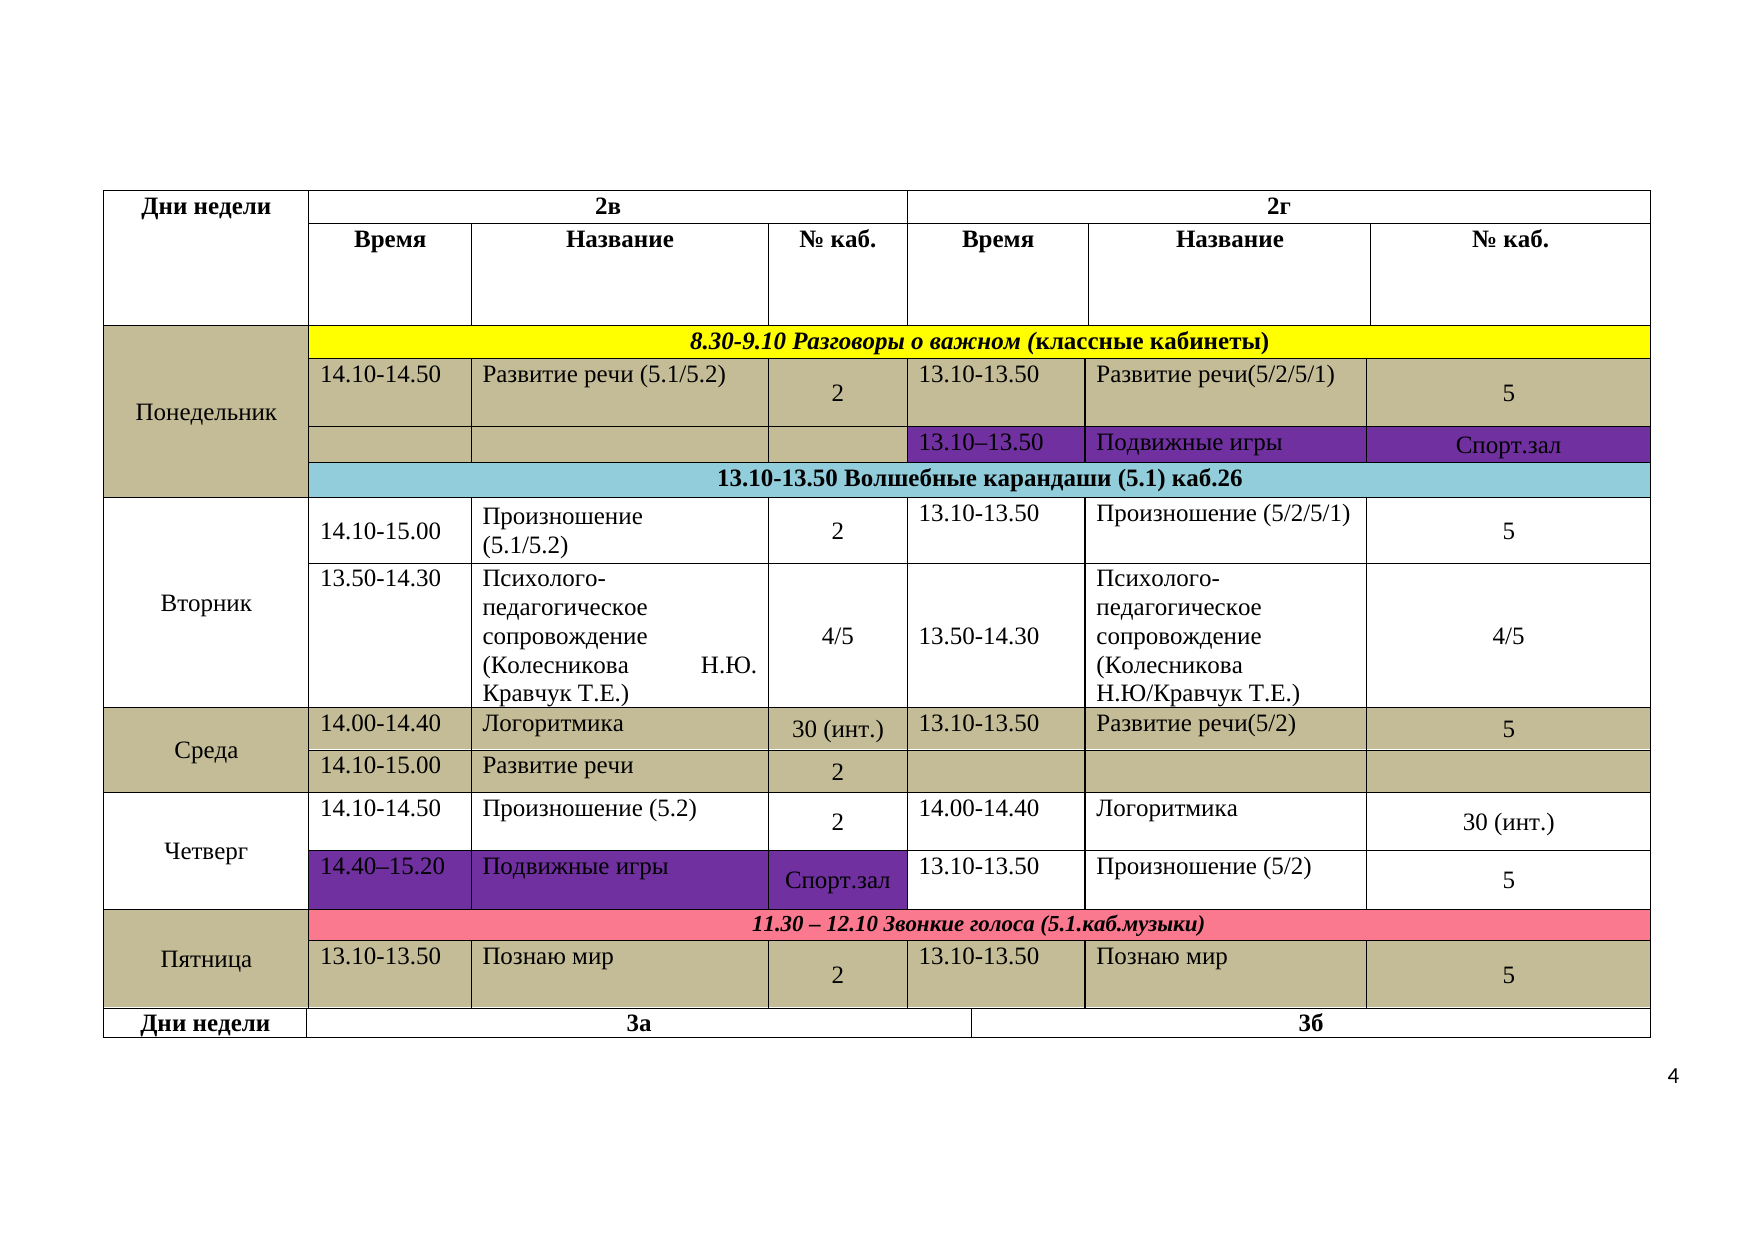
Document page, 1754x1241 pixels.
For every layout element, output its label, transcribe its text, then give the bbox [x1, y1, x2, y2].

table_cell 13.10-13.50 [908, 498, 1084, 562]
table_header 2г [908, 191, 1650, 223]
table_header Дни недели [104, 191, 308, 325]
table_cell [769, 427, 907, 462]
table_cell 5 [1367, 851, 1650, 909]
table_cell 13.50-14.30 [309, 564, 471, 707]
table_cell 8.30-9.10 Разговоры о важном (классные кабинеты) [309, 326, 1650, 358]
table_cell Спорт.зал [769, 851, 907, 909]
table_cell 13.10-13.50 [908, 851, 1084, 909]
table_cell 5 [1367, 708, 1650, 749]
table_cell 13.10-13.50 [908, 359, 1084, 426]
table_cell Познаю мир [1086, 941, 1366, 1007]
table_cell 11.30 – 12.10 Звонкие голоса (5.1.каб.музыки) [309, 910, 1650, 940]
table_cell 14.40–15.20 [309, 851, 471, 909]
table_cell Логоритмика [472, 708, 768, 749]
table_cell 30 (инт.) [1367, 793, 1650, 850]
table_cell 2 [769, 793, 907, 850]
table_cell 13.10-13.50 Волшебные карандаши (5.1) каб.26 [309, 463, 1650, 497]
table_cell [908, 751, 1084, 792]
table_cell 4/5 [1367, 564, 1650, 707]
table_cell Развитие речи (5.1/5.2) [472, 359, 768, 426]
table_cell Время [908, 224, 1088, 325]
table_cell 13.10-13.50 [908, 708, 1084, 749]
table_header 2в [309, 191, 907, 223]
table_cell [1367, 751, 1650, 792]
table_cell 14.10-15.00 [309, 751, 471, 792]
table_cell Пятница [104, 910, 308, 1007]
table_cell 4/5 [769, 564, 907, 707]
table_cell [309, 427, 471, 462]
table_cell Дни недели [104, 1009, 306, 1037]
table_cell Произношение (5.2) [472, 793, 768, 850]
table_cell 13.10-13.50 [908, 941, 1084, 1007]
table_cell № каб. [1371, 224, 1650, 325]
table_cell Произношение (5/2/5/1) [1086, 498, 1366, 562]
table_cell Подвижные игры [472, 851, 768, 909]
table_cell 13.10–13.50 [908, 427, 1084, 462]
table_cell 2 [769, 941, 907, 1007]
table_cell Спорт.зал [1367, 427, 1650, 462]
table_cell 13.50-14.30 [908, 564, 1084, 707]
table_cell [1086, 751, 1366, 792]
table_cell 3б [972, 1009, 1650, 1037]
table_cell Название [1089, 224, 1370, 325]
table_cell 14.10-15.00 [309, 498, 471, 562]
table_cell 5 [1367, 359, 1650, 426]
table_cell [472, 427, 768, 462]
table_cell Название [472, 224, 768, 325]
table_cell 2 [769, 751, 907, 792]
table_cell Вторник [104, 498, 308, 707]
table_cell Логоритмика [1086, 793, 1366, 850]
table_cell 3а [307, 1009, 971, 1037]
table_cell Четверг [104, 793, 308, 909]
table_cell Развитие речи(5/2/5/1) [1086, 359, 1366, 426]
table_cell Развитие речи [472, 751, 768, 792]
table_cell 14.10-14.50 [309, 359, 471, 426]
table_cell Развитие речи(5/2) [1086, 708, 1366, 749]
table_cell Психолого-педагогическое сопровождение (Колесникова Н.Ю. Кравчук Т.Е.) [472, 564, 768, 707]
table_cell Психолого-педагогическое сопровождение (Колесникова Н.Ю/Кравчук Т.Е.) [1086, 564, 1366, 707]
table_cell 5 [1367, 941, 1650, 1007]
table_cell Произношение (5.1/5.2) [472, 498, 768, 562]
table_cell Время [309, 224, 471, 325]
table_cell 2 [769, 359, 907, 426]
table_cell 14.10-14.50 [309, 793, 471, 850]
table_cell № каб. [769, 224, 907, 325]
table_cell Познаю мир [472, 941, 768, 1007]
table_cell 14.00-14.40 [908, 793, 1084, 850]
table_cell 5 [1367, 498, 1650, 562]
table_cell 14.00-14.40 [309, 708, 471, 749]
table_cell 30 (инт.) [769, 708, 907, 749]
table_cell Подвижные игры [1086, 427, 1366, 462]
table_cell Среда [104, 708, 308, 792]
table_cell Произношение (5/2) [1086, 851, 1366, 909]
table_cell Понедельник [104, 326, 308, 497]
table_cell 13.10-13.50 [309, 941, 471, 1007]
table_cell 2 [769, 498, 907, 562]
